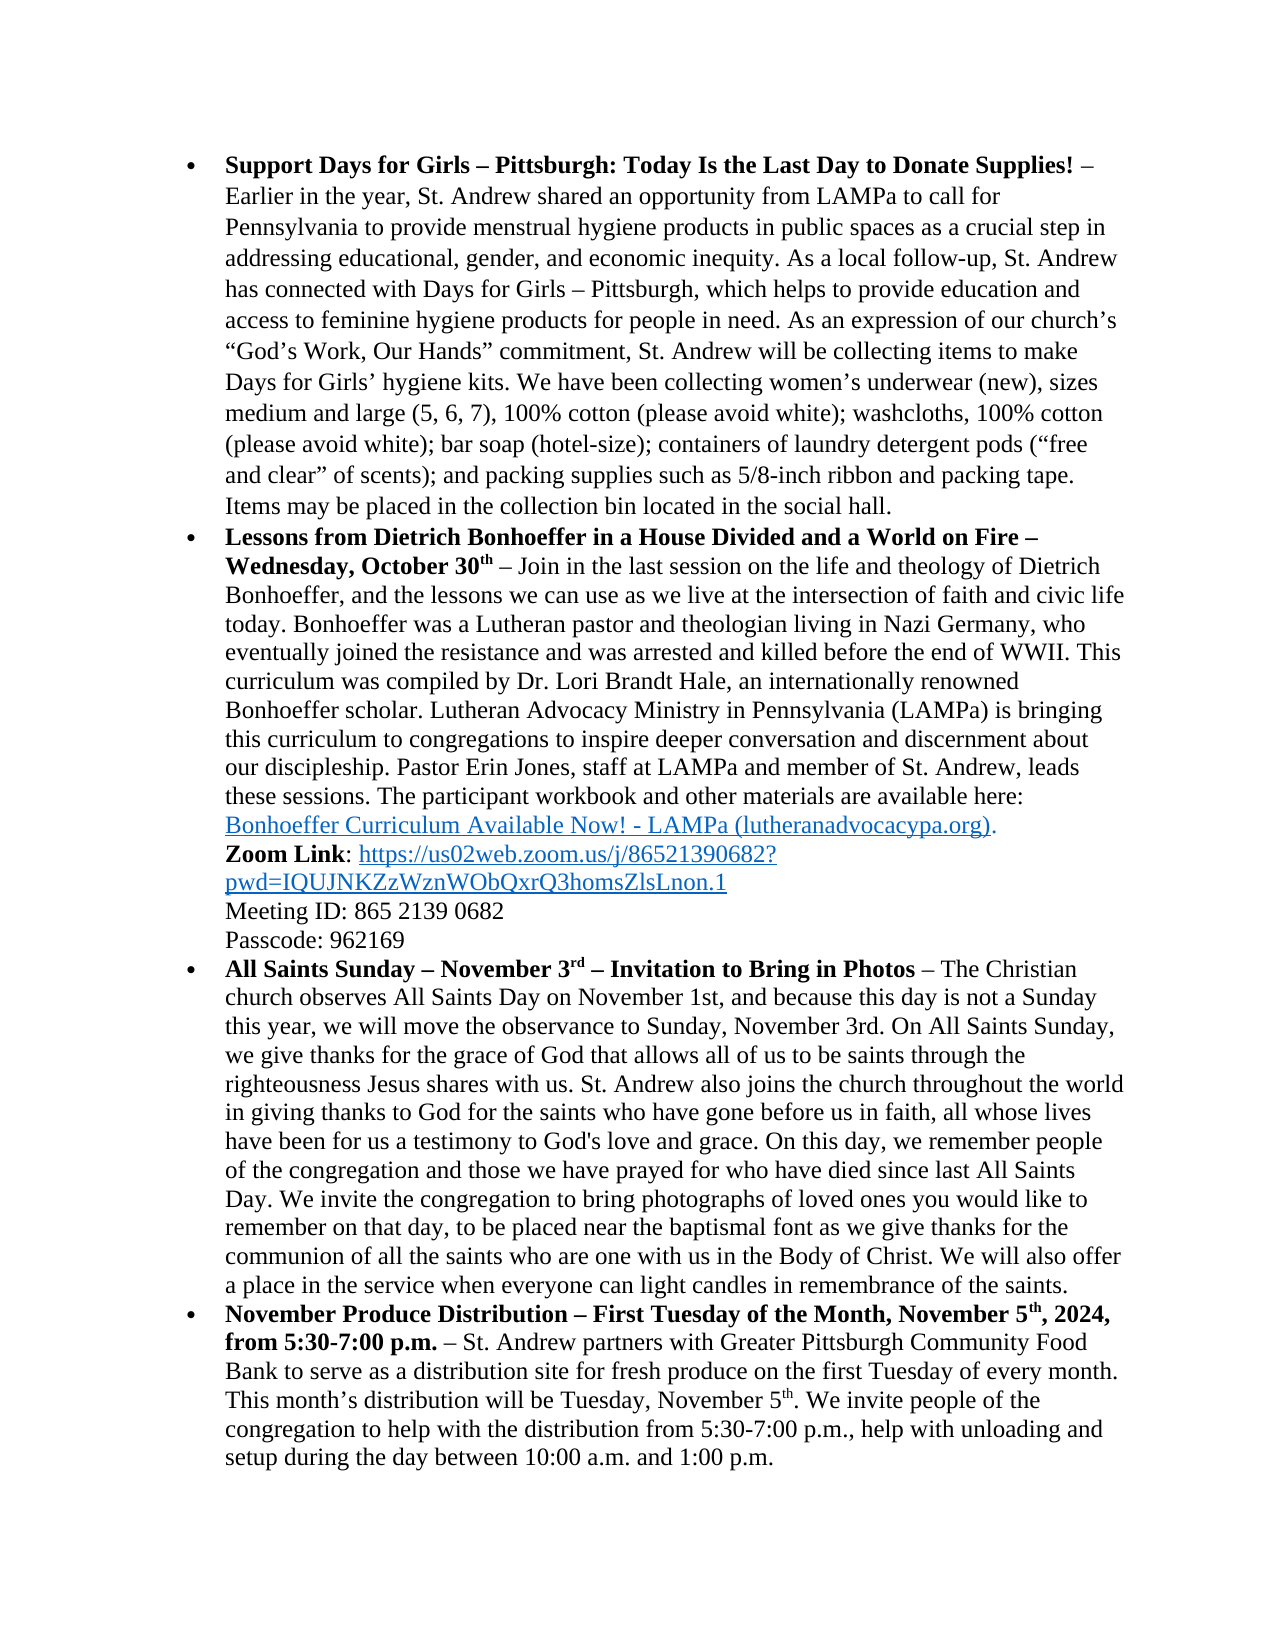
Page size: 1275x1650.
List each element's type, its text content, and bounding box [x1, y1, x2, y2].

list All Saints Sunday – November 3rd – Invitation to Bring in Photos – The Christian church observes All Saints Day on November 1st, and because this day is not a Sunday this year, we will move the observance to Sunday, November 3rd. On All Saints Sunday, we give thanks for the grace of God that allows all of us to be saints through the righteousness Jesus shares with us. St. Andrew also joins the church throughout the world in giving thanks to God for the saints who have gone before us in faith, all whose lives have been for us a testimony to God's love and grace. On this day, we remember people of the congregation and those we have prayed for who have died since last All Saints Day. We invite the congregation to bring photographs of loved ones you would like to remember on that day, to be placed near the baptismal font as we give thanks for the communion of all the saints who are one with us in the Body of Christ. We will also offer a place in the service when everyone can light candles in remembrance of the saints. [187, 954, 1125, 1299]
text Bonhoeffer Curriculum Available Now! - LAMPa (lutheranadvocacypa.org). [225, 810, 1125, 839]
text Meeting ID: 865 2139 0682 [150, 896, 1125, 925]
text Zoom Link: https://us02web.zoom.us/j/86521390682?pwd=IQUJNKZzWznWObQxrQ3homsZlsLnon.1 [225, 839, 1125, 896]
list Lessons from Dietrich Bonhoeffer in a House Divided and a World on Fire – Wednesday, October 30th – Join in the last session on the life and theology of Dietrich Bonhoeffer, and the lessons we can use as we live at the intersection of faith and civic life today. Bonhoeffer was a Lutheran pastor and theologian living in Nazi Germany, who eventually joined the resistance and was arrested and killed before the end of WWII. This curriculum was compiled by Dr. Lori Brandt Hale, an internationally renowned Bonhoeffer scholar. Lutheran Advocacy Ministry in Pennsylvania (LAMPa) is bringing this curriculum to congregations to inspire deeper conversation and discernment about our discipleship. Pastor Erin Jones, staff at LAMPa and member of St. Andrew, leads these sessions. The participant workbook and other materials are available here: [187, 522, 1125, 810]
text Passcode: 962169 [225, 925, 1125, 954]
list Support Days for Girls – Pittsburgh: Today Is the Last Day to Donate Supplies! – Earlier in the year, St. Andrew shared an opportunity from LAMPa to call for Pennsylvania to provide menstrual hygiene products in public spaces as a crucial step in addressing educational, gender, and economic inequity. As a local follow-up, St. Andrew has connected with Days for Girls – Pittsburgh, which helps to provide education and access to feminine hygiene products for people in need. As an expression of our church’s “God’s Work, Our Hands” commitment, St. Andrew will be collecting items to make Days for Girls’ hygiene kits. We have been collecting women’s underwear (new), sizes medium and large (5, 6, 7), 100% cotton (please avoid white); washcloths, 100% cotton (please avoid white); bar soap (hotel-size); containers of laundry detergent pods (“free and clear” of scents); and packing supplies such as 5/8-inch ribbon and packing tape. Items may be placed in the collection bin located in the social hall. [187, 150, 1125, 520]
list November Produce Distribution – First Tuesday of the Month, November 5th, 2024, from 5:30-7:00 p.m. – St. Andrew partners with Greater Pittsburgh Community Food Bank to serve as a distribution site for fresh produce on the first Tuesday of every month. This month’s distribution will be Tuesday, November 5th. We invite people of the congregation to help with the distribution from 5:30-7:00 p.m., help with unloading and setup during the day between 10:00 a.m. and 1:00 p.m. [187, 1299, 1125, 1471]
